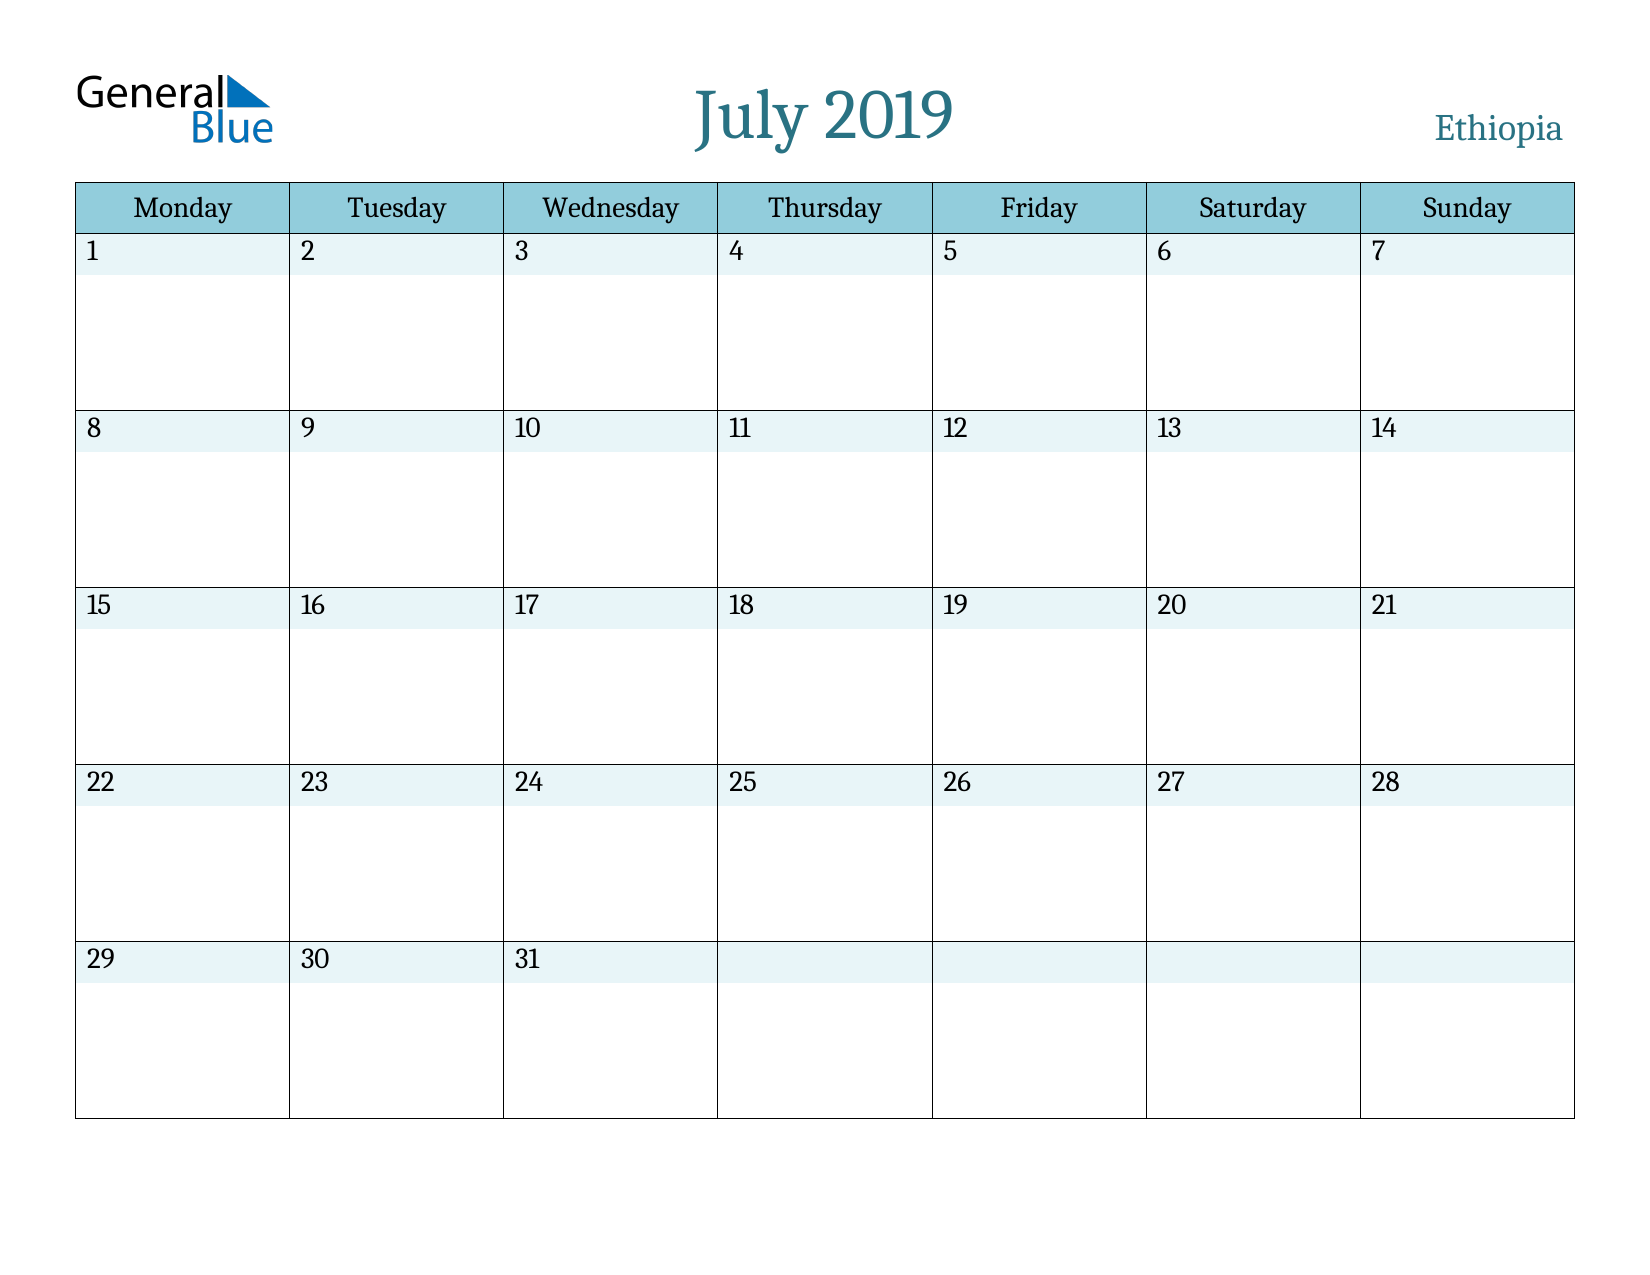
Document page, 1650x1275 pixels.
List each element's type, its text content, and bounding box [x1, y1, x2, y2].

table_cell 14 [1361, 411, 1574, 452]
table_cell [504, 806, 717, 941]
table_cell 29 [76, 942, 289, 983]
table_cell Saturday [1147, 183, 1360, 233]
table_cell 5 [933, 234, 1146, 275]
table_header [76, 75, 503, 182]
table_cell 2 [290, 234, 503, 275]
table_cell [290, 452, 503, 587]
table_cell 31 [504, 942, 717, 983]
table_cell [933, 452, 1146, 587]
table_cell Wednesday [504, 183, 717, 233]
table_cell 22 [76, 765, 289, 806]
table_cell [290, 275, 503, 410]
table_cell 20 [1147, 588, 1360, 629]
table_cell 21 [1361, 588, 1574, 629]
table_cell 24 [504, 765, 717, 806]
table_cell Monday [76, 183, 289, 233]
table_cell 16 [290, 588, 503, 629]
table_cell [1361, 806, 1574, 941]
table_cell 30 [290, 942, 503, 983]
table_cell 6 [1147, 234, 1360, 275]
table_cell [1361, 275, 1574, 410]
table_cell [933, 983, 1146, 1118]
table_cell 23 [290, 765, 503, 806]
table_cell [290, 806, 503, 941]
table_cell Thursday [718, 183, 932, 233]
table_cell [933, 806, 1146, 941]
table_cell 26 [933, 765, 1146, 806]
table_cell [1147, 629, 1360, 764]
table_cell 17 [504, 588, 717, 629]
table_cell [933, 275, 1146, 410]
table_cell 27 [1147, 765, 1360, 806]
table_cell [1361, 452, 1574, 587]
table_cell [76, 275, 289, 410]
table_cell Sunday [1361, 183, 1574, 233]
table_cell [718, 983, 932, 1118]
table_header July 2019 [504, 75, 1146, 182]
table_cell [290, 983, 503, 1118]
table_cell [718, 806, 932, 941]
table_cell [1147, 275, 1360, 410]
table_cell 18 [718, 588, 932, 629]
table_cell 11 [718, 411, 932, 452]
table_cell [290, 629, 503, 764]
table_cell [718, 452, 932, 587]
table_cell [1147, 983, 1360, 1118]
table_cell 28 [1361, 765, 1574, 806]
table_cell 1 [76, 234, 289, 275]
table_cell Tuesday [290, 183, 503, 233]
table_cell [933, 629, 1146, 764]
table_header Ethiopia [1146, 75, 1574, 182]
table_cell 13 [1147, 411, 1360, 452]
table_cell 12 [933, 411, 1146, 452]
table_cell [76, 629, 289, 764]
table_cell Friday [933, 183, 1146, 233]
table_cell [1147, 452, 1360, 587]
table_cell [1361, 983, 1574, 1118]
table_cell [718, 275, 932, 410]
table_cell [1361, 629, 1574, 764]
table_cell [76, 806, 289, 941]
table_cell [718, 942, 932, 983]
table_cell 8 [76, 411, 289, 452]
table_cell [76, 983, 289, 1118]
table_cell 3 [504, 234, 717, 275]
table_cell [718, 629, 932, 764]
table_cell [1147, 942, 1360, 983]
table_cell 4 [718, 234, 932, 275]
table_cell 10 [504, 411, 717, 452]
table_cell [504, 629, 717, 764]
table_cell [76, 452, 289, 587]
table_cell 19 [933, 588, 1146, 629]
table_cell [504, 983, 717, 1118]
picture [77, 75, 273, 143]
table_cell [1361, 942, 1574, 983]
table_cell [504, 275, 717, 410]
table_cell [933, 942, 1146, 983]
table_cell [1147, 806, 1360, 941]
table_cell 15 [76, 588, 289, 629]
table_cell 25 [718, 765, 932, 806]
table_cell [504, 452, 717, 587]
table_cell 7 [1361, 234, 1574, 275]
table_cell 9 [290, 411, 503, 452]
